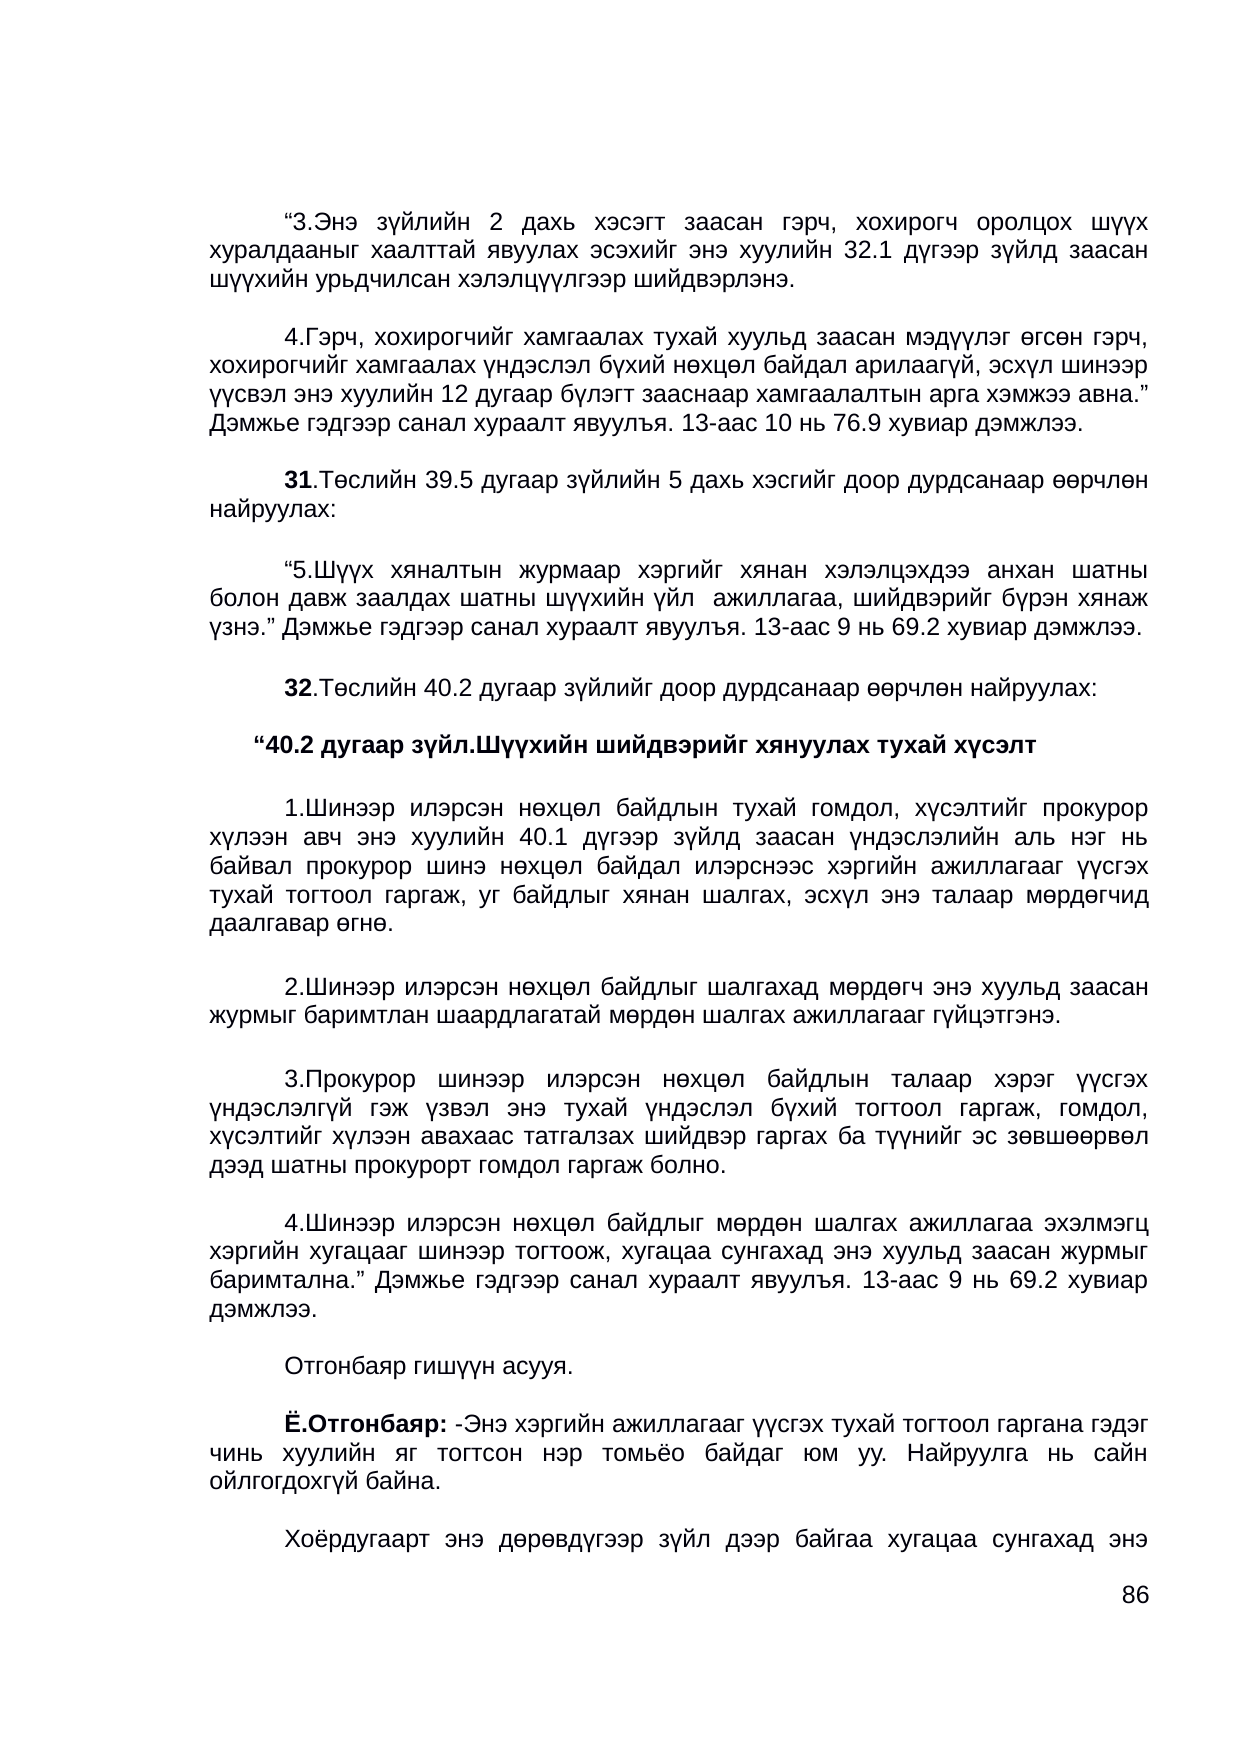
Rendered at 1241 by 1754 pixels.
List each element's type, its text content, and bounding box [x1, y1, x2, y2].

text 1.Шинээр илэрсэн нөхцөл байдлын тухай гомдол, хүсэлтийг прокурор хүлээн авч энэ хуулийн 40.1 дүгээр зүйлд заасан үндэслэлийн аль нэг нь байвал прокурор шинэ нөхцөл байдал илэрснээс хэргийн ажиллагааг үүсгэх тухай тогтоол гаргаж, уг байдлыг хянан шалгах, эсхүл энэ талаар мөрдөгчид даалгавар өгнө. [209, 793, 1149, 937]
text 3.Прокурор шинээр илэрсэн нөхцөл байдлын талаар хэрэг үүсгэх үндэслэлгүй гэж үзвэл энэ тухай үндэслэл бүхий тогтоол гаргаж, гомдол, хүсэлтийг хүлээн авахаас татгалзах шийдвэр гаргах ба түүнийг эс зөвшөөрвөл дээд шатны прокурорт гомдол гаргаж болно. [209, 1064, 1149, 1179]
text “3.Энэ зүйлийн 2 дахь хэсэгт заасан гэрч, хохирогч оролцох шүүх хуралдааныг хаалттай явуулах эсэхийг энэ хуулийн 32.1 дүгээр зүйлд заасан шүүхийн урьдчилсан хэлэлцүүлгээр шийдвэрлэнэ. [209, 207, 1149, 293]
text 31.Төслийн 39.5 дугаар зүйлийн 5 дахь хэсгийг доор дурдсанаар өөрчлөн найруулах: [209, 466, 1149, 523]
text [209, 1524, 1149, 1553]
text 2.Шинээр илэрсэн нөхцөл байдлыг шалгахад мөрдөгч энэ хуульд заасан журмыг баримтлан шаардлагатай мөрдөн шалгах ажиллагааг гүйцэтгэнэ. [209, 972, 1149, 1029]
text 4.Шинээр илэрсэн нөхцөл байдлыг мөрдөн шалгах ажиллагаа эхэлмэгц хэргийн хугацааг шинээр тогтоож, хугацаа сунгахад энэ хуульд заасан журмыг баримтална.” Дэмжье гэдгээр санал хураалт явуулъя. 13-аас 9 нь 69.2 хувиар дэмжлээ. [209, 1208, 1149, 1323]
text Ё.Отгонбаяр: -Энэ хэргийн ажиллагааг үүсгэх тухай тогтоол гаргана гэдэг чинь хуулийн яг тогтсон нэр томьёо байдаг юм уу. Найруулга нь сайн ойлгогдохгүй байна. [209, 1409, 1149, 1495]
text Отгонбаяр гишүүн асууя. [209, 1351, 1149, 1380]
text 32.Төслийн 40.2 дугаар зүйлийг доор дурдсанаар өөрчлөн найруулах: [209, 673, 1149, 701]
subtitle “40.2 дугаар зүйл.Шүүхийн шийдвэрийг хянуулах тухай хүсэлт [134, 730, 1149, 759]
text 4.Гэрч, хохирогчийг хамгаалах тухай хуульд заасан мэдүүлэг өгсөн гэрч, хохирогчийг хамгаалах үндэслэл бүхий нөхцөл байдал арилаагүй, эсхүл шинээр үүсвэл энэ хуулийн 12 дугаар бүлэгт зааснаар хамгаалалтын арга хэмжээ авна.” Дэмжье гэдгээр санал хураалт явуулъя. 13-аас 10 нь 76.9 хувиар дэмжлээ. [209, 322, 1149, 437]
text “5.Шүүх хяналтын журмаар хэргийг хянан хэлэлцэхдээ анхан шатны болон давж заалдах шатны шүүхийн үйл ажиллагаа, шийдвэрийг бүрэн хянаж үзнэ.” Дэмжье гэдгээр санал хураалт явуулъя. 13-аас 9 нь 69.2 хувиар дэмжлээ. [209, 555, 1149, 641]
